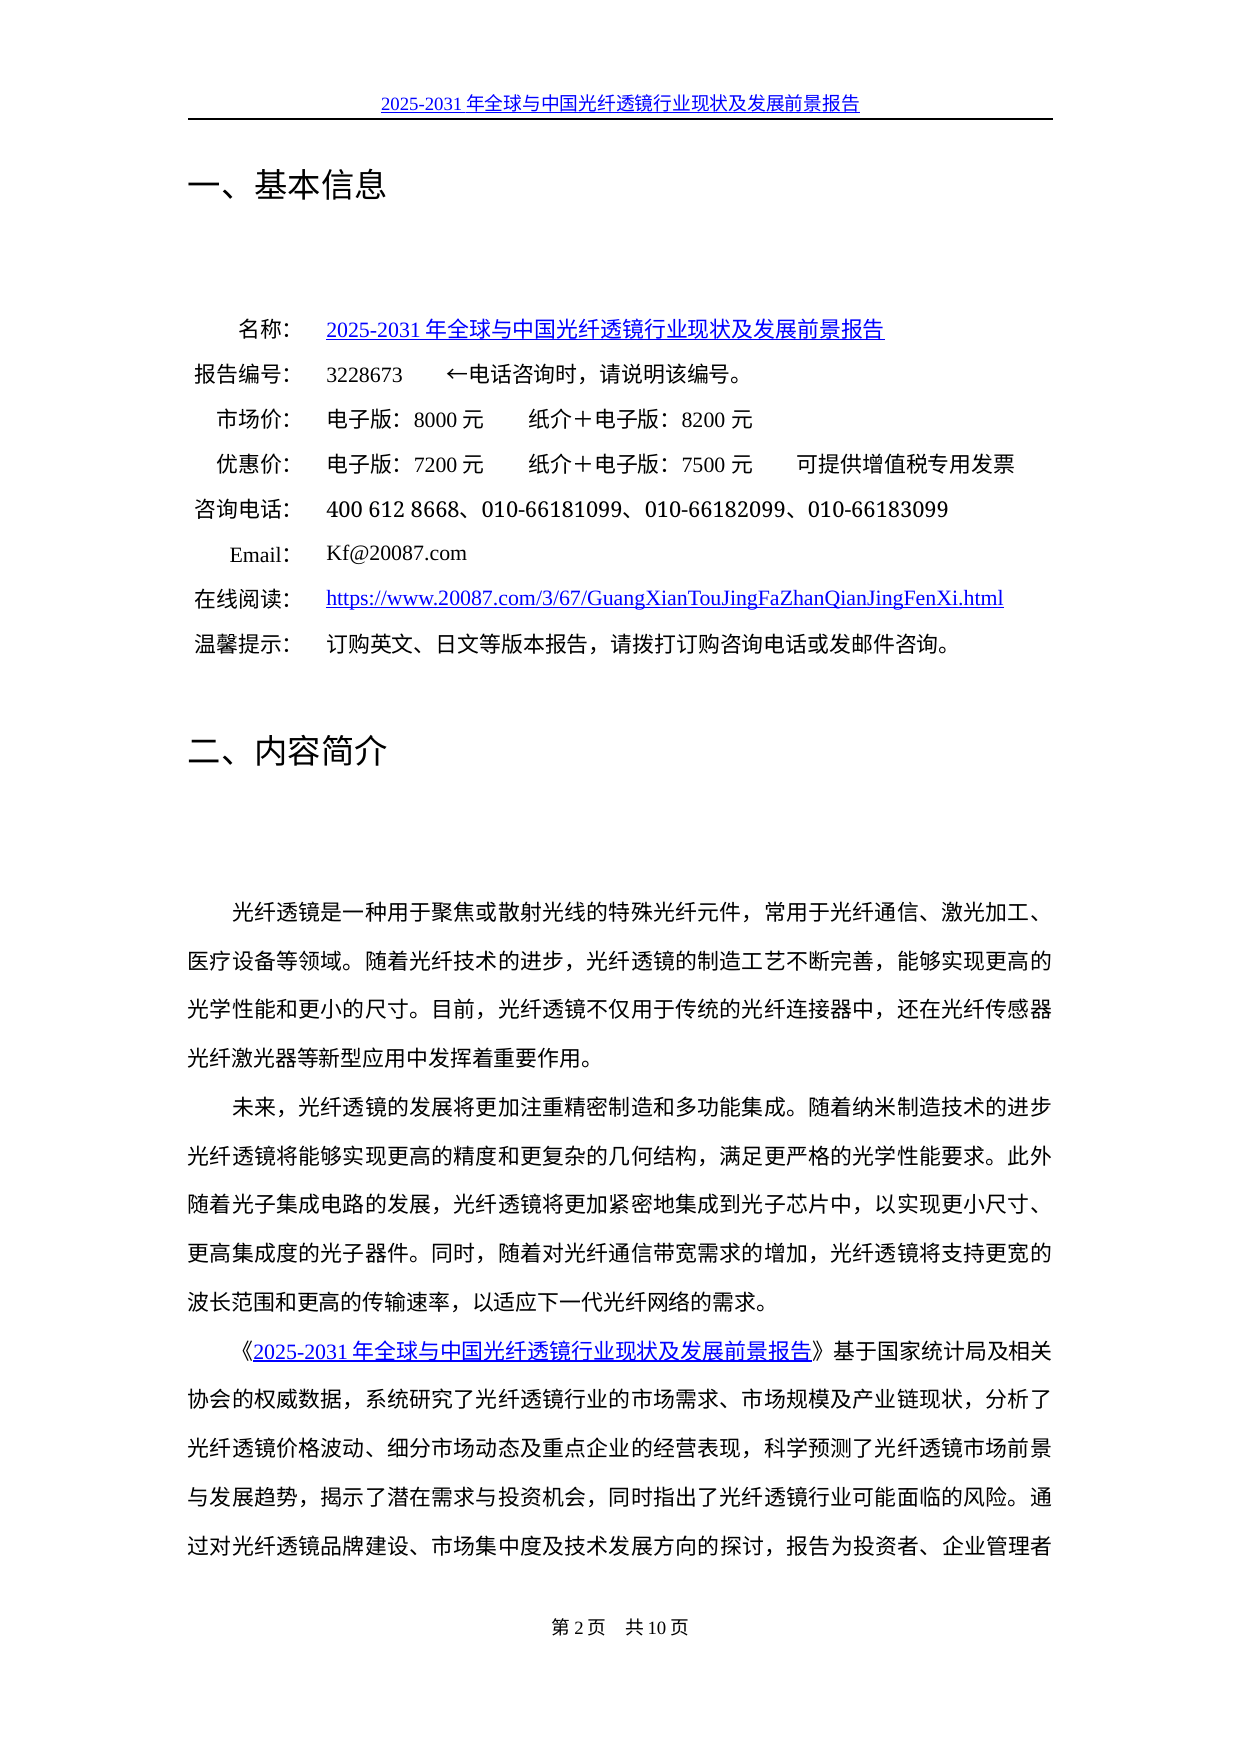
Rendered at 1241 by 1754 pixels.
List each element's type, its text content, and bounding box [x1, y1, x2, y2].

table_cell 咨询电话： [167, 492, 315, 537]
table_cell 电子版：8000 元 纸介＋电子版：8200 元 [315, 402, 1073, 447]
table_cell [315, 582, 1073, 627]
table_cell 市场价： [167, 402, 315, 447]
table_cell Email： [167, 537, 315, 582]
table_cell Kf@20087.com [315, 537, 1073, 582]
table_cell 订购英文、日文等版本报告，请拨打订购咨询电话或发邮件咨询。 [315, 627, 1073, 672]
table_cell 报告编号： [167, 357, 315, 402]
table_cell 优惠价： [167, 447, 315, 492]
table_cell 温馨提示： [167, 627, 315, 672]
table_cell 电子版：7200 元 纸介＋电子版：7500 元 可提供增值税专用发票 [315, 447, 1073, 492]
table_cell 在线阅读： [167, 582, 315, 627]
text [187, 894, 1053, 1561]
table_cell 400 612 8668、010-66181099、010-66182099、010-66183099 [315, 492, 1073, 537]
table_header 名称： [167, 312, 315, 357]
table_cell 3228673 ←电话咨询时，请说明该编号。 [315, 357, 1073, 402]
title 二、内容简介 [187, 717, 1053, 782]
title 一、基本信息 [187, 150, 1053, 215]
table_header 2025-2031年全球与中国光纤透镜行业现状及发展前景报告 [315, 312, 1073, 357]
